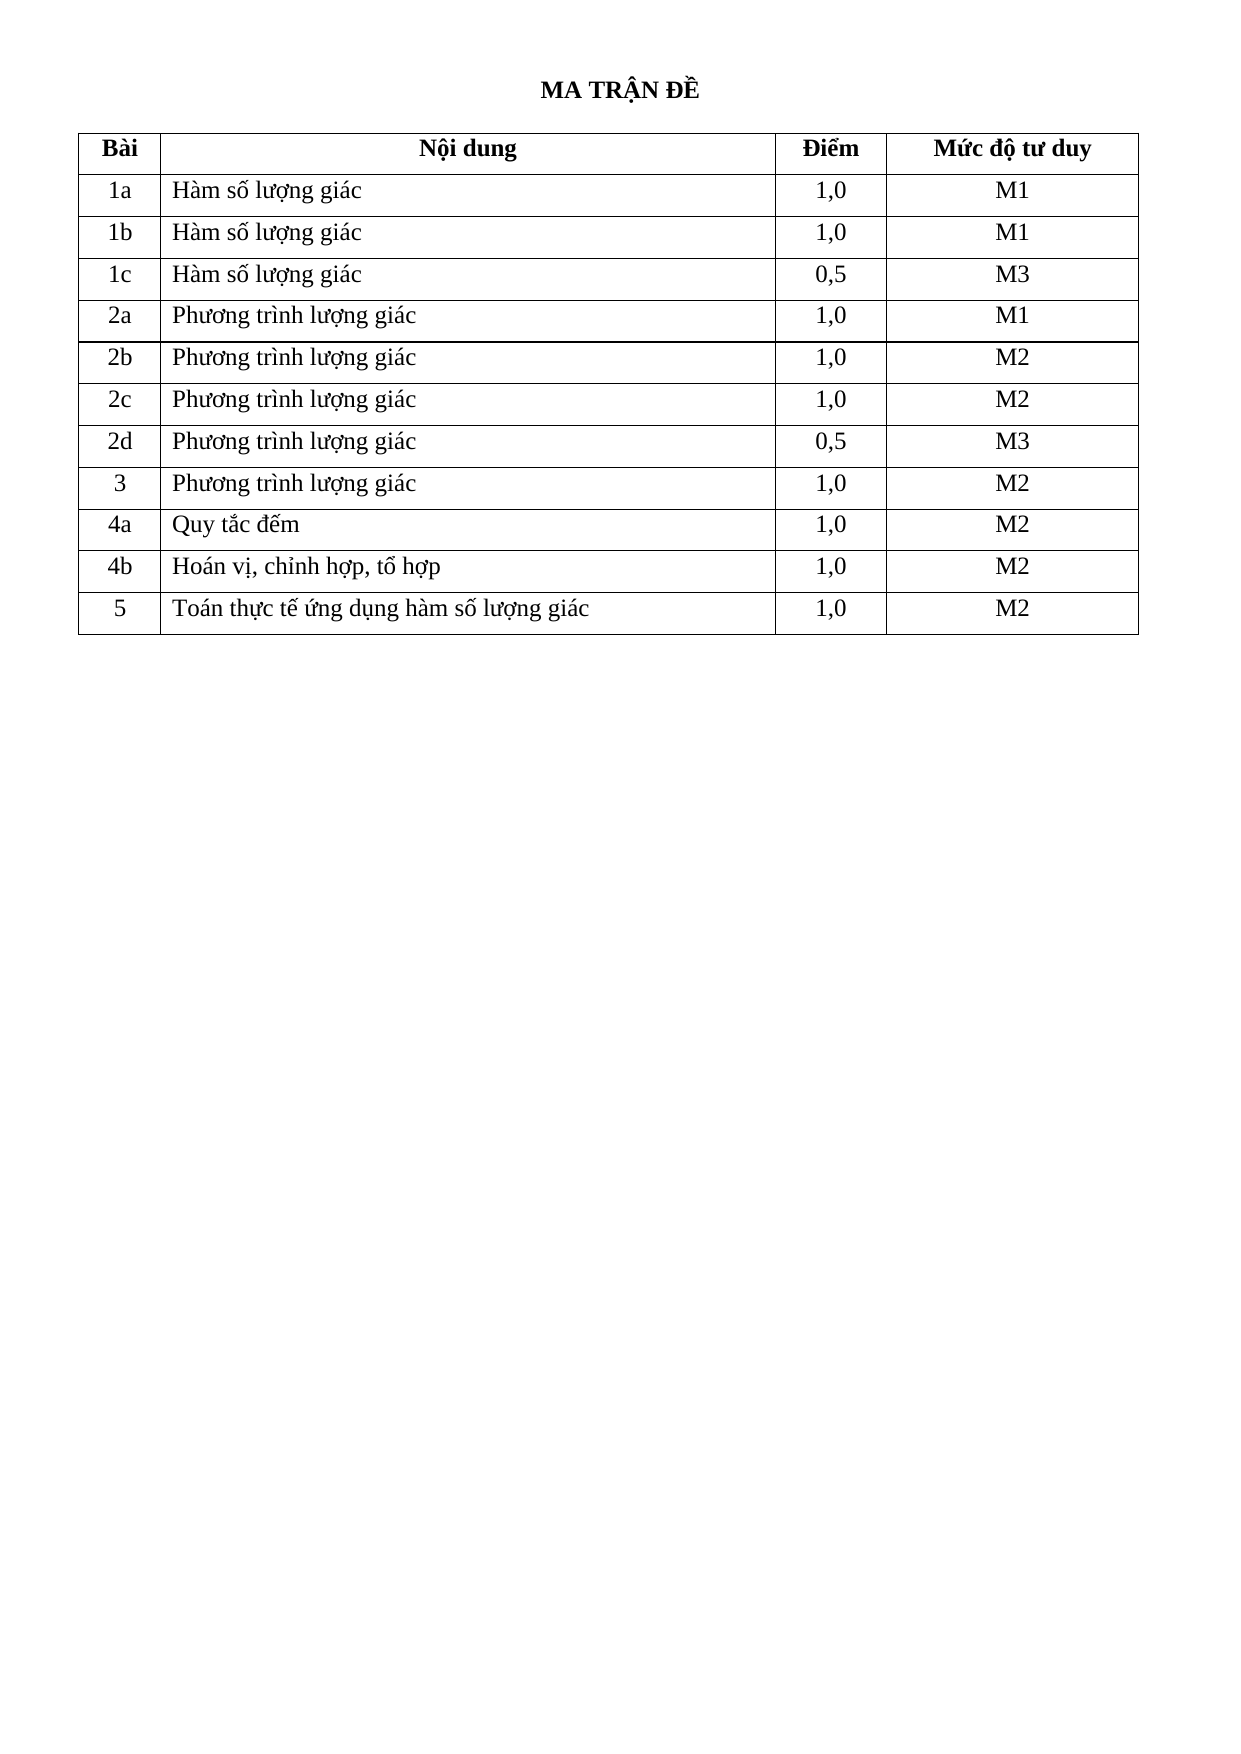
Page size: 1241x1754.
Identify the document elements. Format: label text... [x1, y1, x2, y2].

table_cell 4b [79, 551, 160, 592]
table_cell 1c [79, 259, 160, 299]
table_cell M2 [887, 593, 1138, 634]
table_cell Phương trình lượng giác [161, 301, 775, 341]
table_cell M1 [887, 217, 1138, 258]
table_cell 0,5 [776, 259, 886, 299]
table_cell M2 [887, 468, 1138, 508]
table_header Nội dung [161, 134, 775, 174]
table_cell 3 [79, 468, 160, 508]
table_cell M2 [887, 384, 1138, 425]
table_cell M3 [887, 259, 1138, 299]
table_header Bài [79, 134, 160, 174]
list MA TRẬN ĐỀ [90, 75, 1150, 104]
table_cell M2 [887, 510, 1138, 550]
table_cell 5 [79, 593, 160, 634]
table_cell Phương trình lượng giác [161, 343, 775, 383]
table_cell 4a [79, 510, 160, 550]
table_cell 1,0 [776, 551, 886, 592]
table_cell 2c [79, 384, 160, 425]
table_cell Hàm số lượng giác [161, 175, 775, 216]
table_cell Phương trình lượng giác [161, 426, 775, 467]
table_cell M2 [887, 551, 1138, 592]
table_header Điểm [776, 134, 886, 174]
table_cell 2b [79, 343, 160, 383]
table_cell 1,0 [776, 301, 886, 341]
table_cell M2 [887, 343, 1138, 383]
table_cell M1 [887, 175, 1138, 216]
table_cell 1a [79, 175, 160, 216]
table_cell Hàm số lượng giác [161, 217, 775, 258]
table_cell 1,0 [776, 217, 886, 258]
table_cell 2d [79, 426, 160, 467]
table_header Mức độ tư duy [887, 134, 1138, 174]
table_cell 1,0 [776, 593, 886, 634]
table_cell Toán thực tế ứng dụng hàm số lượng giác [161, 593, 775, 634]
table_cell Hàm số lượng giác [161, 259, 775, 299]
table_cell 0,5 [776, 426, 886, 467]
table_cell Phương trình lượng giác [161, 468, 775, 508]
table_cell 1,0 [776, 343, 886, 383]
table_cell Quy tắc đếm [161, 510, 775, 550]
table_cell M1 [887, 301, 1138, 341]
table_cell 1,0 [776, 468, 886, 508]
table_cell Phương trình lượng giác [161, 384, 775, 425]
table_cell 2a [79, 301, 160, 341]
table_cell 1,0 [776, 175, 886, 216]
table_cell Hoán vị, chỉnh hợp, tổ hợp [161, 551, 775, 592]
table_cell 1,0 [776, 510, 886, 550]
table_cell M3 [887, 426, 1138, 467]
table_cell 1,0 [776, 384, 886, 425]
table_cell 1b [79, 217, 160, 258]
